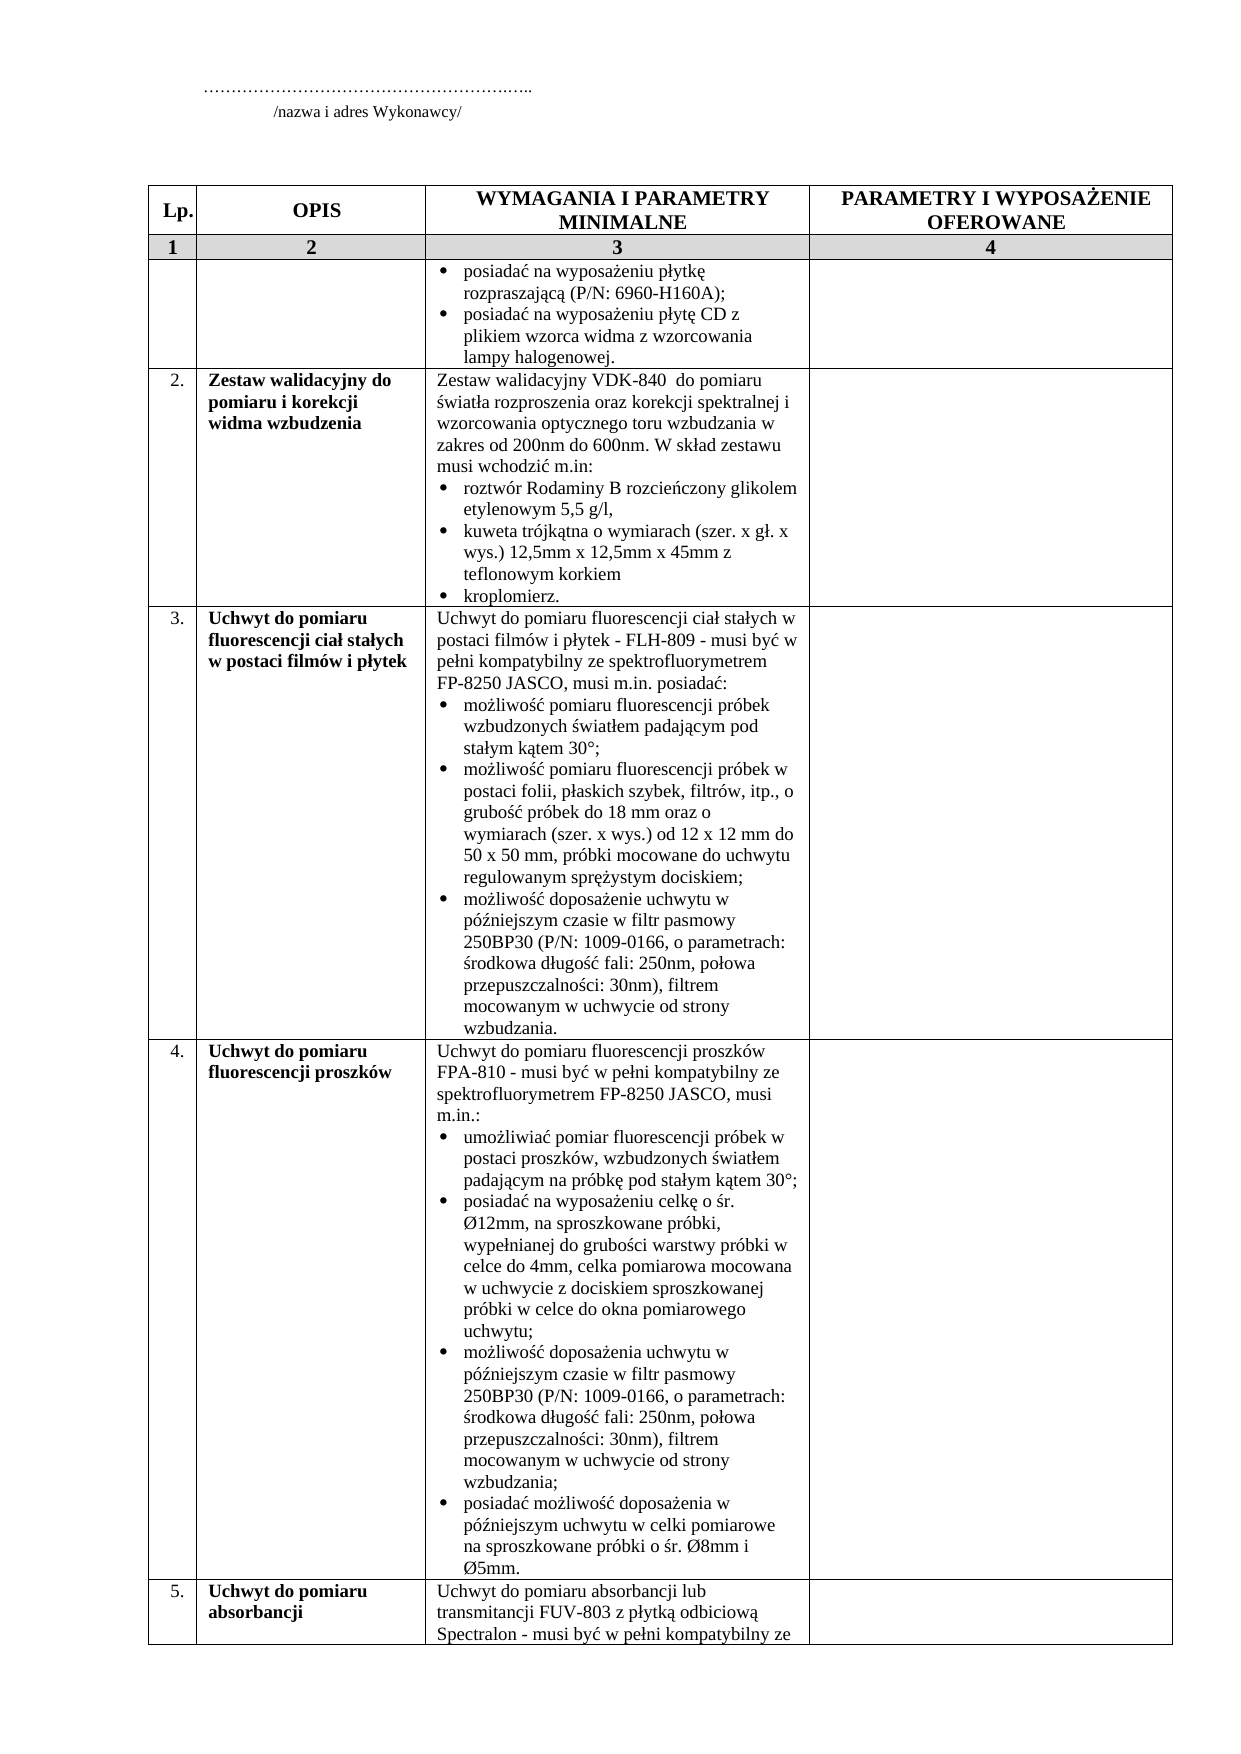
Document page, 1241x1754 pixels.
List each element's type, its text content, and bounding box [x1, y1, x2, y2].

table_cell Uchwyt do pomiaru fluorescencji proszków FPA-810 - musi być w pełni kompatybilny ze spektrofluorymetrem FP-8250 JASCO, musi m.in.: umożliwiać pomiar fluorescencji próbek w postaci proszków, wzbudzonych światłem padającym na próbkę pod stałym kątem 30°; posiadać na wyposażeniu celkę o śr. Ø12mm, na sproszkowane próbki, wypełnianej do grubości warstwy próbki w celce do 4mm, celka pomiarowa mocowana w uchwycie z dociskiem sproszkowanej próbki w celce do okna pomiarowego uchwytu; możliwość doposażenia uchwytu w późniejszym czasie w filtr pasmowy 250BP30 (P/N: 1009-0166, o parametrach: środkowa długość fali: 250nm, połowa przepuszczalności: 30nm), filtrem mocowanym w uchwycie od strony wzbudzania; posiadać możliwość doposażenia w późniejszym uchwytu w celki pomiarowe na sproszkowane próbki o śr. Ø8mm i Ø5mm. [426, 1040, 809, 1578]
table_header Lp. [149, 186, 196, 234]
table_cell [149, 260, 196, 368]
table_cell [197, 260, 425, 368]
table_cell [149, 607, 196, 1038]
table_cell Uchwyt do pomiaru absorbancji [197, 1580, 425, 1644]
table_cell [810, 1580, 1172, 1644]
table_cell 1 [149, 235, 196, 259]
table_cell [149, 369, 196, 606]
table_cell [426, 1580, 809, 1644]
table_header PARAMETRY I WYPOSAŻENIE OFEROWANE [810, 186, 1172, 234]
table_header WYMAGANIA I PARAMETRY MINIMALNE [426, 186, 809, 234]
table_header OPIS [197, 186, 425, 234]
table_cell Zestaw walidacyjny do pomiaru i korekcji widma wzbudzenia [197, 369, 425, 606]
table_cell [810, 369, 1172, 606]
table_cell [149, 1040, 196, 1578]
table_cell [810, 1040, 1172, 1578]
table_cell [426, 260, 809, 368]
table_cell 2 [197, 235, 425, 259]
table_cell Uchwyt do pomiaru fluorescencji ciał stałych w postaci filmów i płytek - FLH-809 - musi być w pełni kompatybilny ze spektrofluorymetrem FP-8250 JASCO, musi m.in. posiadać: możliwość pomiaru fluorescencji próbek wzbudzonych światłem padającym pod stałym kątem 30°; możliwość pomiaru fluorescencji próbek w postaci folii, płaskich szybek, filtrów, itp., o grubość próbek do 18 mm oraz o wymiarach (szer. x wys.) od 12 x 12 mm do 50 x 50 mm, próbki mocowane do uchwytu regulowanym sprężystym dociskiem; możliwość doposażenie uchwytu w późniejszym czasie w filtr pasmowy 250BP30 (P/N: 1009-0166, o parametrach: środkowa długość fali: 250nm, połowa przepuszczalności: 30nm), filtrem mocowanym w uchwycie od strony wzbudzania. [426, 607, 809, 1038]
table_cell Uchwyt do pomiaru fluorescencji ciał stałych w postaci filmów i płytek [197, 607, 425, 1038]
table_cell [810, 260, 1172, 368]
table_cell [810, 607, 1172, 1038]
table_cell Zestaw walidacyjny VDK-840 do pomiaru światła rozproszenia oraz korekcji spektralnej i wzorcowania optycznego toru wzbudzania w zakres od 200nm do 600nm. W skład zestawu musi wchodzić m.in: roztwór Rodaminy B rozcieńczony glikolem etylenowym 5,5 g/l, kuweta trójkątna o wymiarach (szer. x gł. x wys.) 12,5mm x 12,5mm x 45mm z teflonowym korkiem kroplomierz. [426, 369, 809, 606]
table_cell Uchwyt do pomiaru fluorescencji proszków [197, 1040, 425, 1578]
table_cell 3 [426, 235, 809, 259]
table_cell 4 [810, 235, 1172, 259]
table_cell [149, 1580, 196, 1644]
